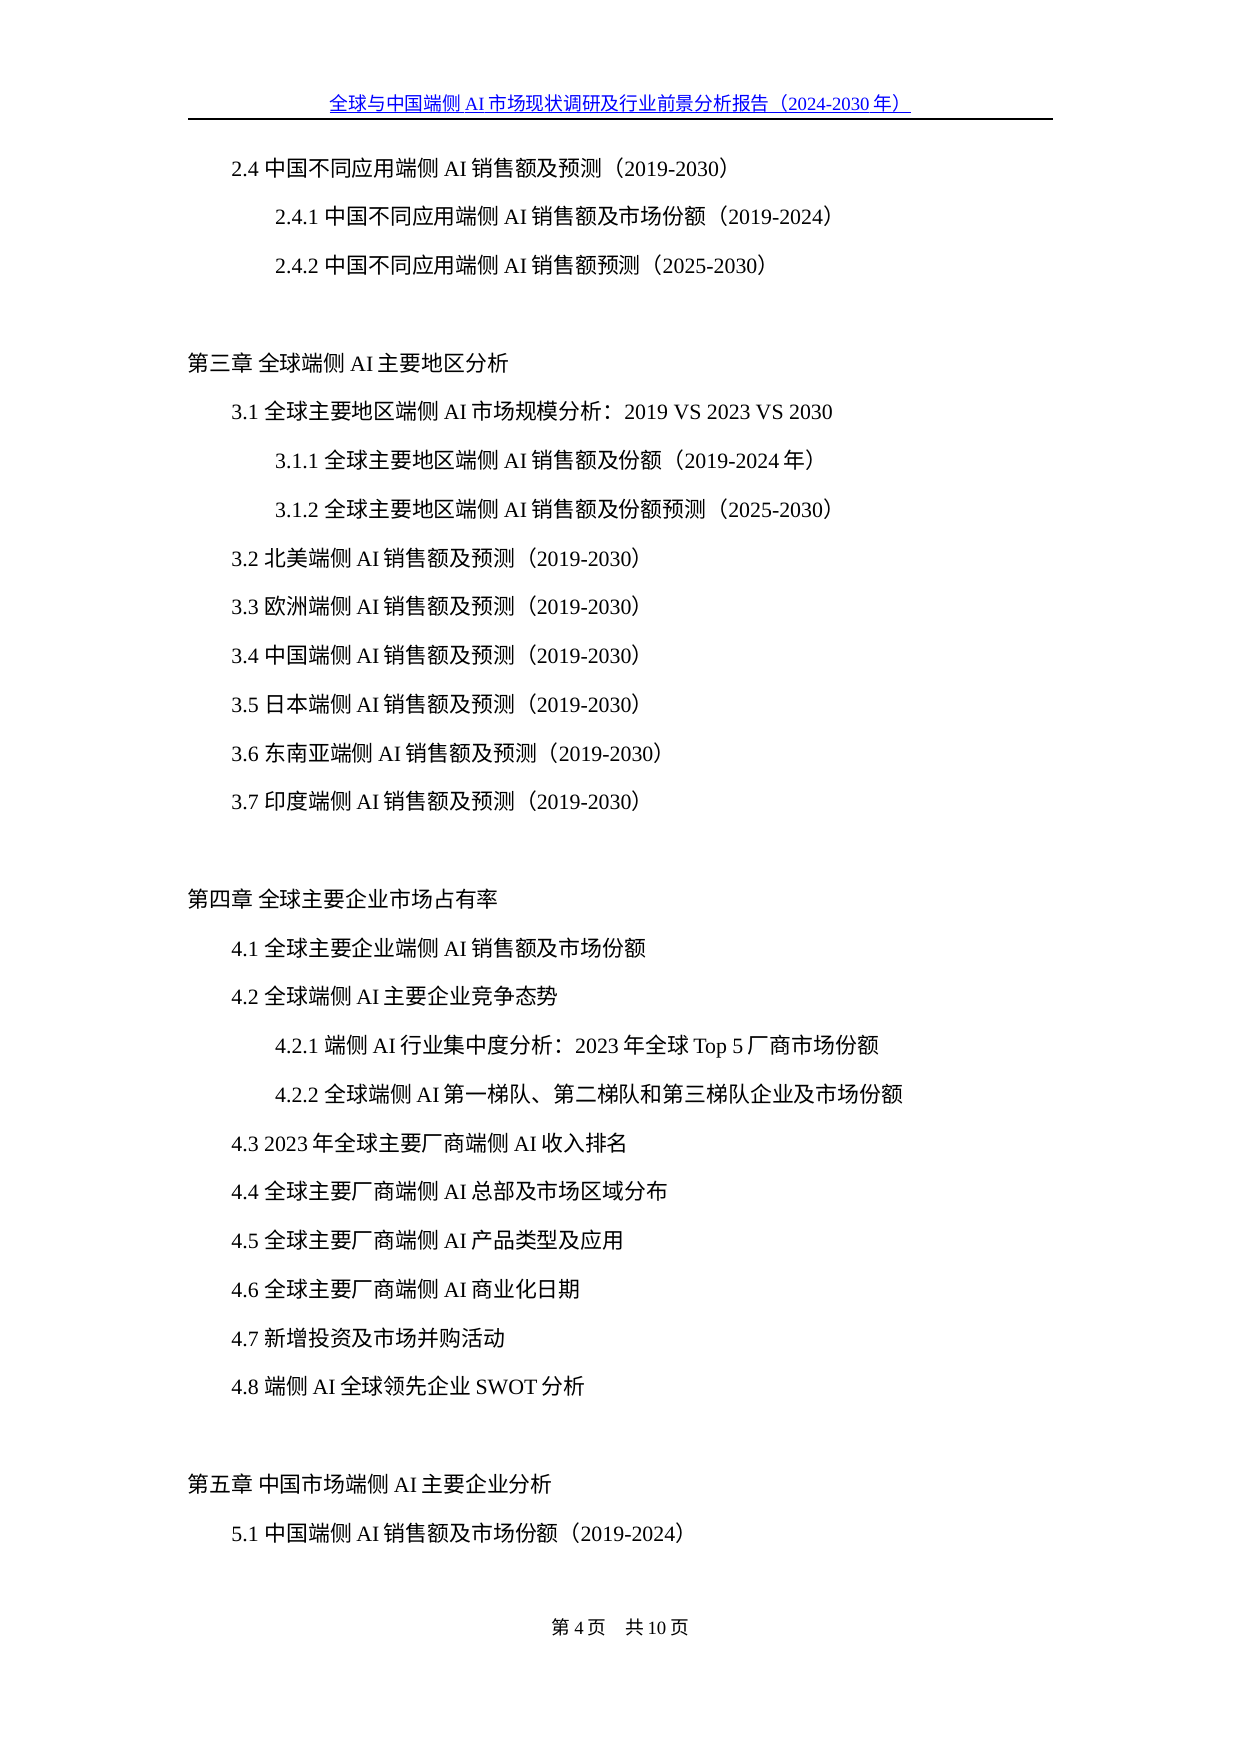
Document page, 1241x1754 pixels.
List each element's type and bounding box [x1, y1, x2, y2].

text [187, 150, 1053, 1548]
